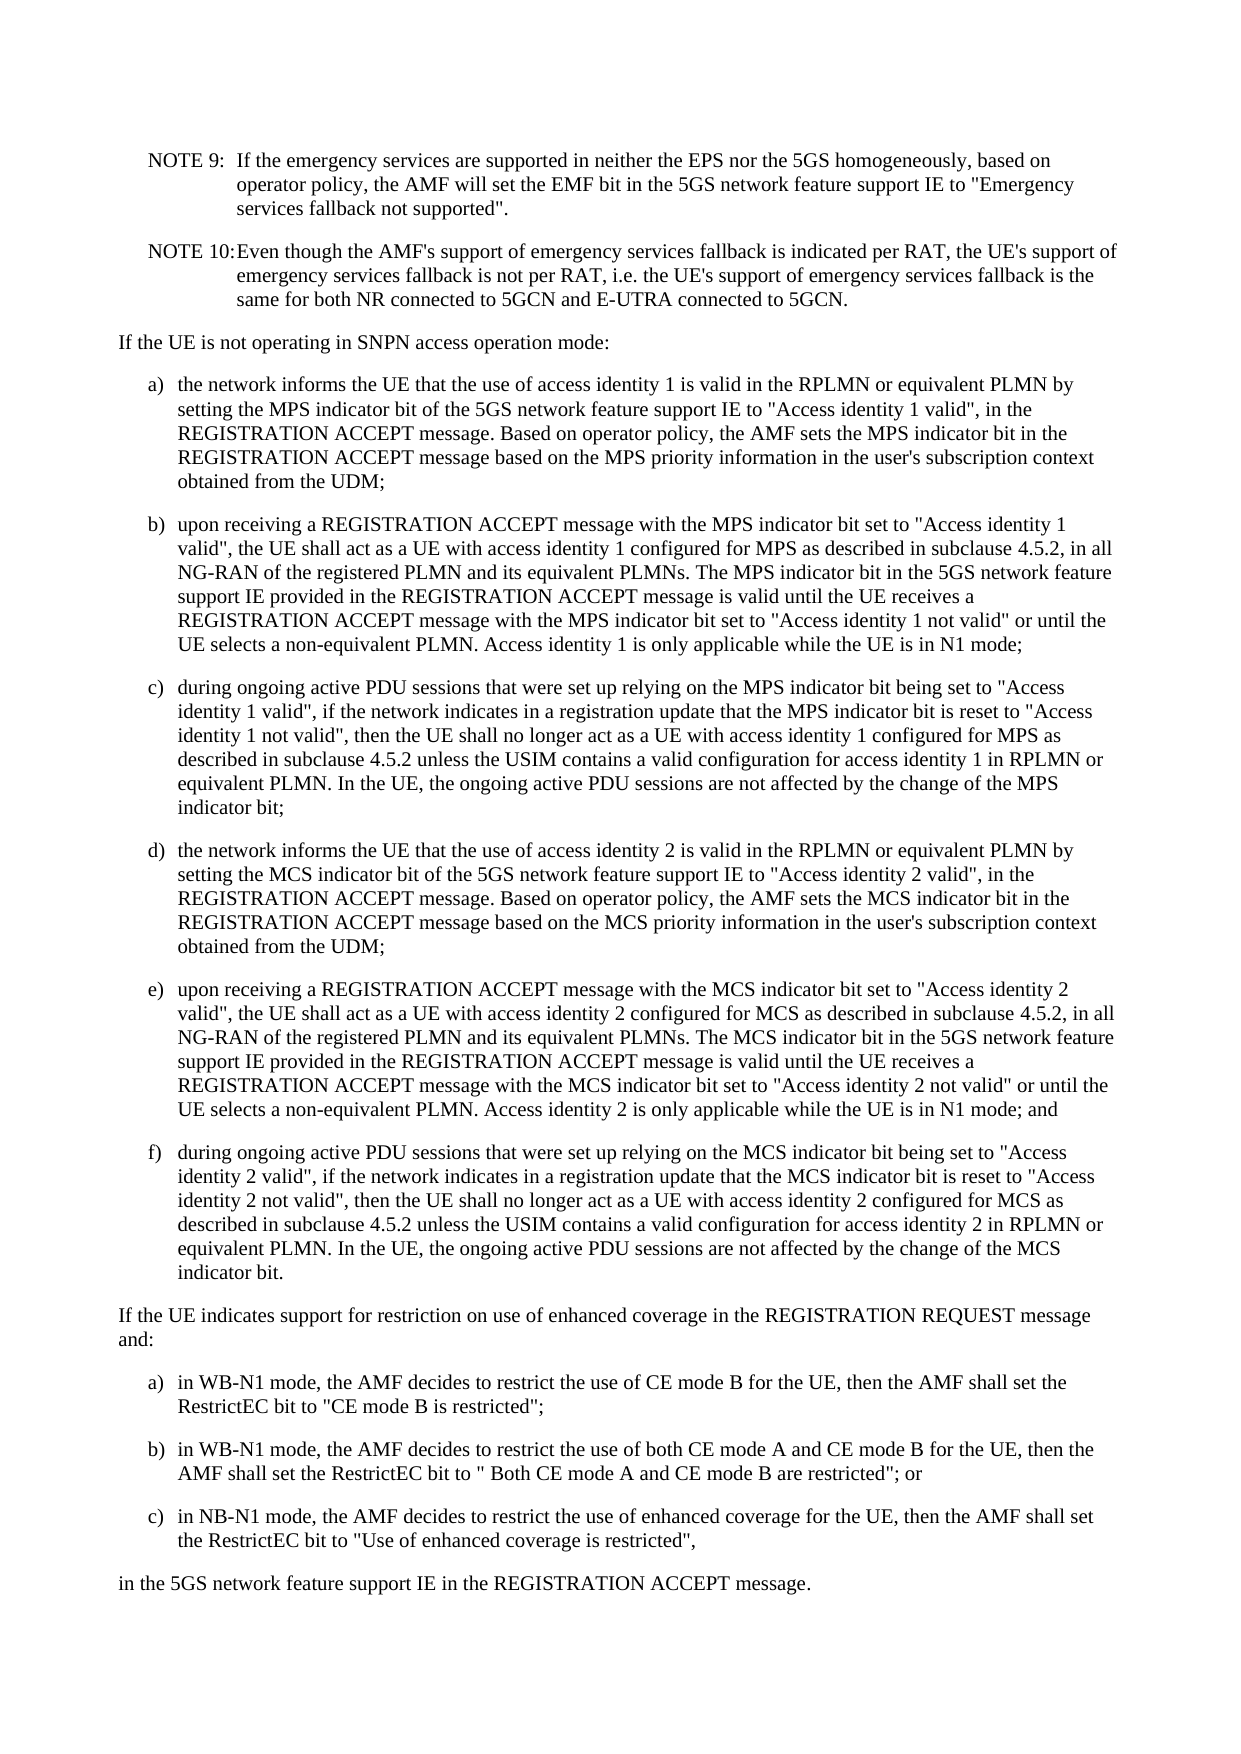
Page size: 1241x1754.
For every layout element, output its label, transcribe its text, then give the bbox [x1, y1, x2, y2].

text If the UE indicates support for restriction on use of enhanced coverage in the REGISTRATION REQUEST message and: [118, 1303, 1122, 1351]
text a) the network informs the UE that the use of access identity 1 is valid in the RPLMN or equivalent PLMN by setting the MPS indicator bit of the 5GS network feature support IE to "Access identity 1 valid", in the REGISTRATION ACCEPT message. Based on operator policy, the AMF sets the MPS indicator bit in the REGISTRATION ACCEPT message based on the MPS priority information in the user's subscription context obtained from the UDM; [148, 372, 1122, 493]
text NOTE 10: Even though the AMF's support of emergency services fallback is indicated per RAT, the UE's support of emergency services fallback is not per RAT, i.e. the UE's support of emergency services fallback is the same for both NR connected to 5GCN and E-UTRA connected to 5GCN. [148, 239, 1122, 311]
text e) upon receiving a REGISTRATION ACCEPT message with the MCS indicator bit set to "Access identity 2 valid", the UE shall act as a UE with access identity 2 configured for MCS as described in subclause 4.5.2, in all NG-RAN of the registered PLMN and its equivalent PLMNs. The MCS indicator bit in the 5GS network feature support IE provided in the REGISTRATION ACCEPT message is valid until the UE receives a REGISTRATION ACCEPT message with the MCS indicator bit set to "Access identity 2 not valid" or until the UE selects a non-equivalent PLMN. Access identity 2 is only applicable while the UE is in N1 mode; and [148, 977, 1122, 1121]
text d) the network informs the UE that the use of access identity 2 is valid in the RPLMN or equivalent PLMN by setting the MCS indicator bit of the 5GS network feature support IE to "Access identity 2 valid", in the REGISTRATION ACCEPT message. Based on operator policy, the AMF sets the MCS indicator bit in the REGISTRATION ACCEPT message based on the MCS priority information in the user's subscription context obtained from the UDM; [148, 838, 1122, 958]
text c) during ongoing active PDU sessions that were set up relying on the MPS indicator bit being set to "Access identity 1 valid", if the network indicates in a registration update that the MPS indicator bit is reset to "Access identity 1 not valid", then the UE shall no longer act as a UE with access identity 1 configured for MPS as described in subclause 4.5.2 unless the USIM contains a valid configuration for access identity 1 in RPLMN or equivalent PLMN. In the UE, the ongoing active PDU sessions are not affected by the change of the MPS indicator bit; [148, 674, 1122, 819]
text c) in NB-N1 mode, the AMF decides to restrict the use of enhanced coverage for the UE, then the AMF shall set the RestrictEC bit to "Use of enhanced coverage is restricted", [148, 1504, 1122, 1552]
text b) upon receiving a REGISTRATION ACCEPT message with the MPS indicator bit set to "Access identity 1 valid", the UE shall act as a UE with access identity 1 configured for MPS as described in subclause 4.5.2, in all NG-RAN of the registered PLMN and its equivalent PLMNs. The MPS indicator bit in the 5GS network feature support IE provided in the REGISTRATION ACCEPT message is valid until the UE receives a REGISTRATION ACCEPT message with the MPS indicator bit set to "Access identity 1 not valid" or until the UE selects a non-equivalent PLMN. Access identity 1 is only applicable while the UE is in N1 mode; [148, 511, 1122, 656]
text in the 5GS network feature support IE in the REGISTRATION ACCEPT message. [118, 1571, 1122, 1594]
text b) in WB-N1 mode, the AMF decides to restrict the use of both CE mode A and CE mode B for the UE, then the AMF shall set the RestrictEC bit to " Both CE mode A and CE mode B are restricted"; or [148, 1437, 1122, 1485]
text a) in WB-N1 mode, the AMF decides to restrict the use of CE mode B for the UE, then the AMF shall set the RestrictEC bit to "CE mode B is restricted"; [148, 1370, 1122, 1418]
text f) during ongoing active PDU sessions that were set up relying on the MCS indicator bit being set to "Access identity 2 valid", if the network indicates in a registration update that the MCS indicator bit is reset to "Access identity 2 not valid", then the UE shall no longer act as a UE with access identity 2 configured for MCS as described in subclause 4.5.2 unless the USIM contains a valid configuration for access identity 2 in RPLMN or equivalent PLMN. In the UE, the ongoing active PDU sessions are not affected by the change of the MCS indicator bit. [148, 1140, 1122, 1284]
text If the UE is not operating in SNPN access operation mode: [118, 329, 1122, 354]
text NOTE 9: If the emergency services are supported in neither the EPS nor the 5GS homogeneously, based on operator policy, the AMF will set the EMF bit in the 5GS network feature support IE to "Emergency services fallback not supported". [148, 148, 1122, 220]
